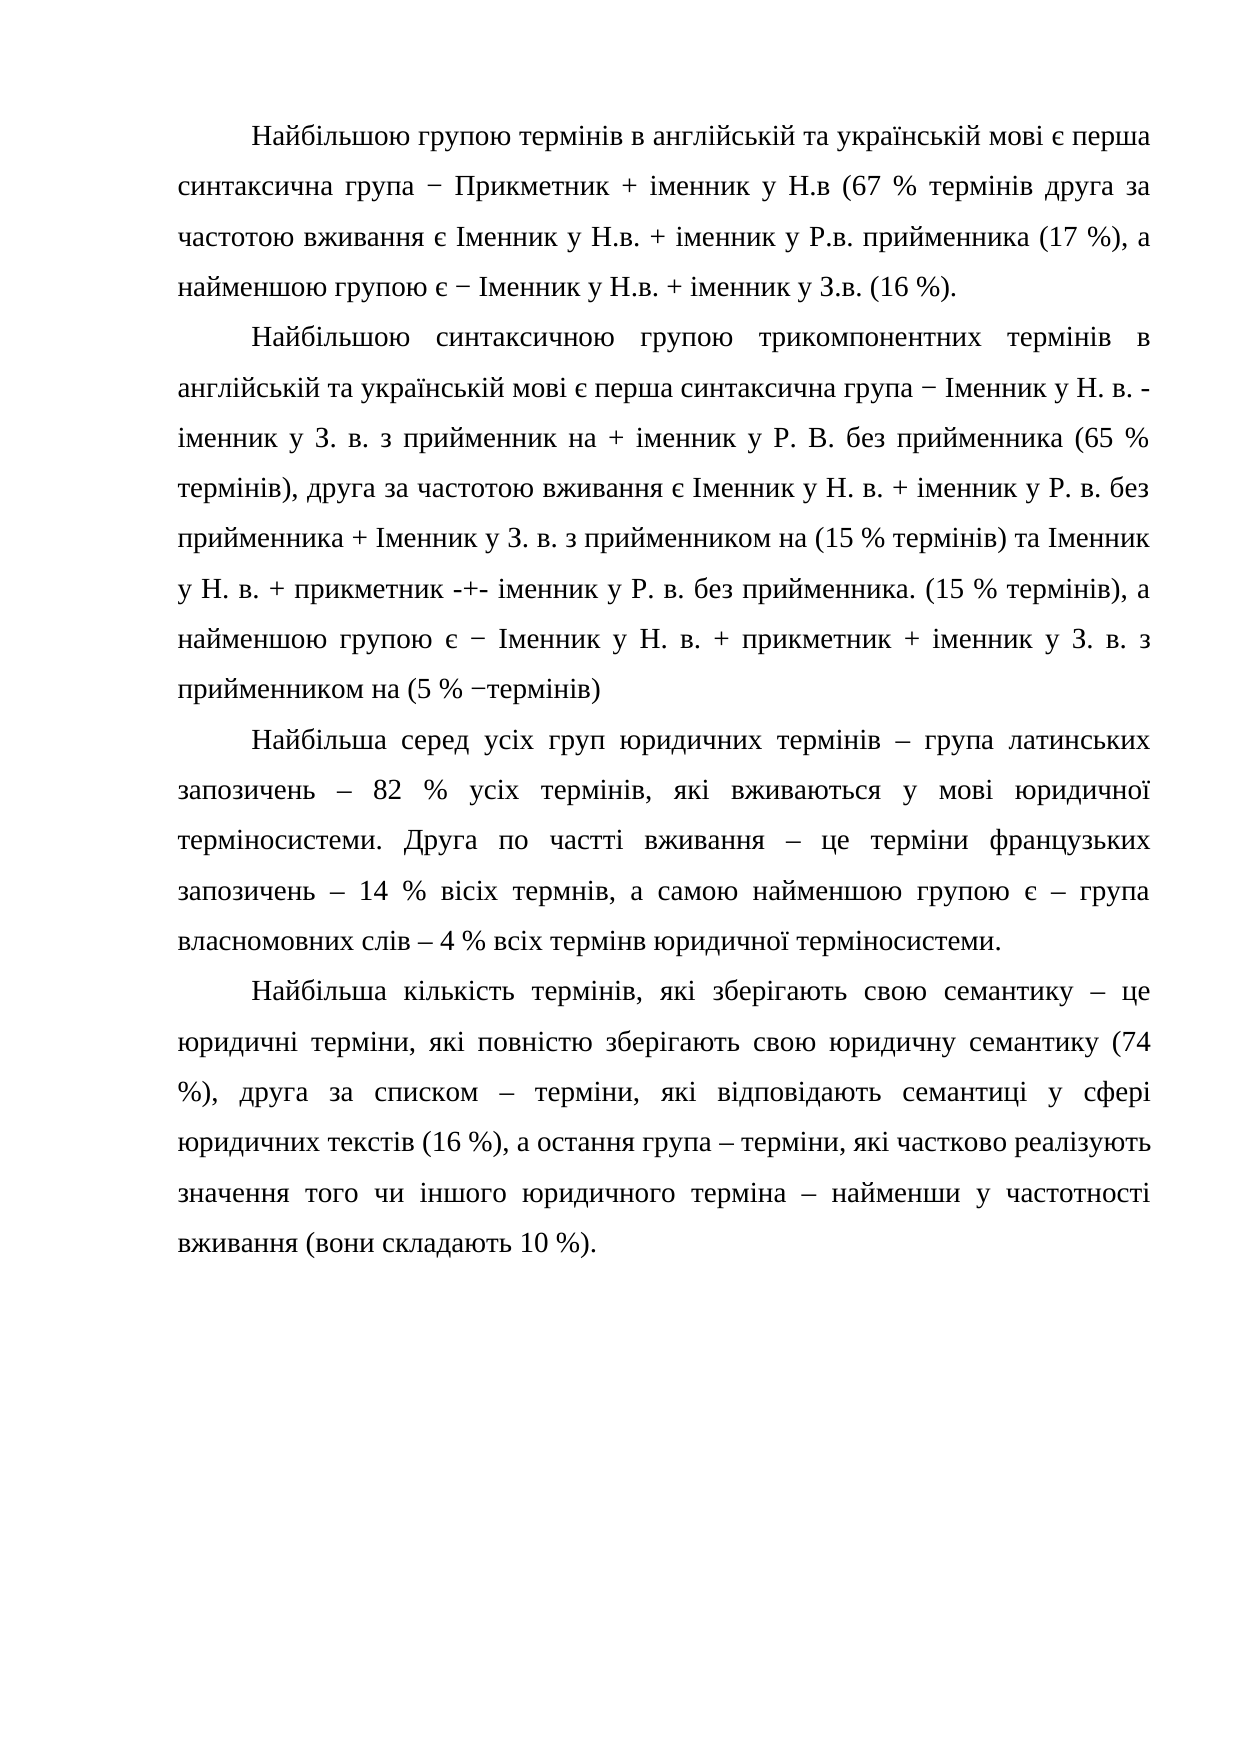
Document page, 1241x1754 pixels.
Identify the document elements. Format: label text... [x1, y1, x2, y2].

text Найбільшою групою термінів в англійській та українській мові є перша синтаксична група − Прикметник + іменник у Н.в (67 % термінів друга за частотою вживання є Іменник у Н.в. + іменник у Р.в. прийменника (17 %), а найменшою групою є − Іменник у Н.в. + іменник у З.в. (16 %). [177, 118, 1152, 303]
text Найбільша серед усіх груп юридичних термінів – група латинських запозичень – 82 % усіх термінів, які вживаються у мові юридичної терміносистеми. Друга по частті вживання – це терміни французьких запозичень – 14 % вісіх термнів, а самою найменшою групою є – група власномовних слів – 4 % всіх термінв юридичної терміносистеми. [177, 722, 1152, 957]
text Найбільшою синтаксичною групою трикомпонентних термінів в англійській та українській мові є перша синтаксична група − Iменник у Н. в. - іменник у З. в. з прийменник на + іменник у Р. В. без прийменника (65 % термінів), друга за частотою вживання є Iменник у Н. в. + іменник у Р. в. без прийменника + Іменник у З. в. з прийменником на (15 % термінів) та Iменник у Н. в. + прикметник -+- іменник у Р. в. без прийменника. (15 % термінів), а найменшою групою є − Iменник у Н. в. + прикметник + іменник у З. в. з прийменником на (5 % −термінів) [177, 319, 1152, 705]
text Найбільша кількість термінів, які зберігають свою семантику – це юридичні терміни, які повністю зберігають свою юридичну семантику (74 %), друга за списком – терміни, які відповідають семантиці у сфері юридичних текстів (16 %), а остання група – терміни, які частково реалізують значення того чи іншого юридичного терміна – найменши у частотності вживання (вони складають 10 %). [177, 973, 1152, 1258]
